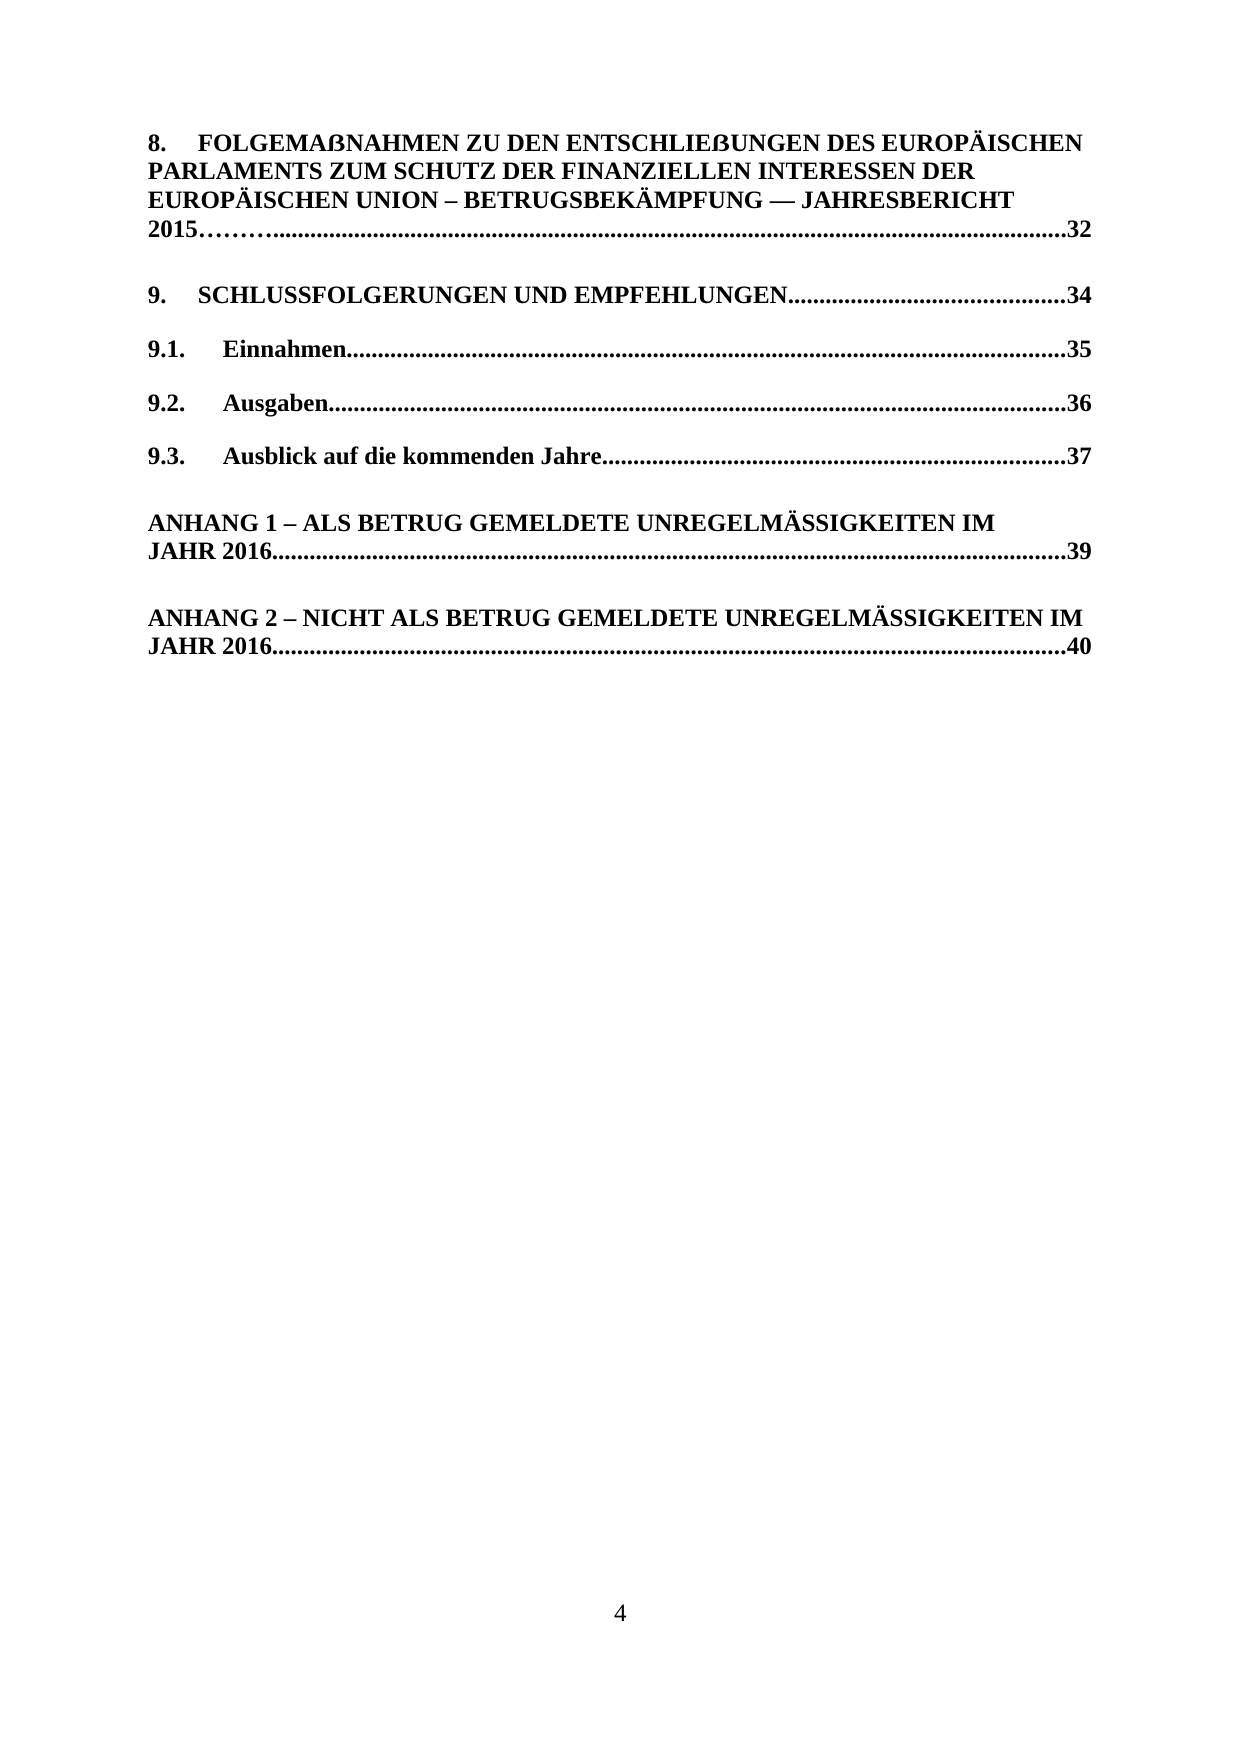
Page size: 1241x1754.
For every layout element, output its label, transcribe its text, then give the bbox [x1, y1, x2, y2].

text 9.2. Ausgaben 36 [148, 388, 1093, 416]
text 8. Folgemaßnahmen zu den Entschließungen des Europäischen Parlaments zum Schutz der finanziellen Interessen der Europäischen Union – Betrugsbekämpfung — Jahresbericht 2015……….. 32 [148, 128, 1093, 243]
text 9.1. Einnahmen 35 [148, 334, 1093, 363]
text ANHANG 1 – Als Betrug gemeldete Unregelmässigkeiten im Jahr 2016 39 [148, 508, 1093, 565]
text 9. Schlussfolgerungen und Empfehlungen 34 [148, 280, 1093, 309]
text 9.3. Ausblick auf die kommenden Jahre 37 [148, 441, 1093, 470]
text ANHANG 2 – Nicht als Betrug gemeldete Unregelmässigkeiten im Jahr 2016 40 [148, 603, 1093, 660]
